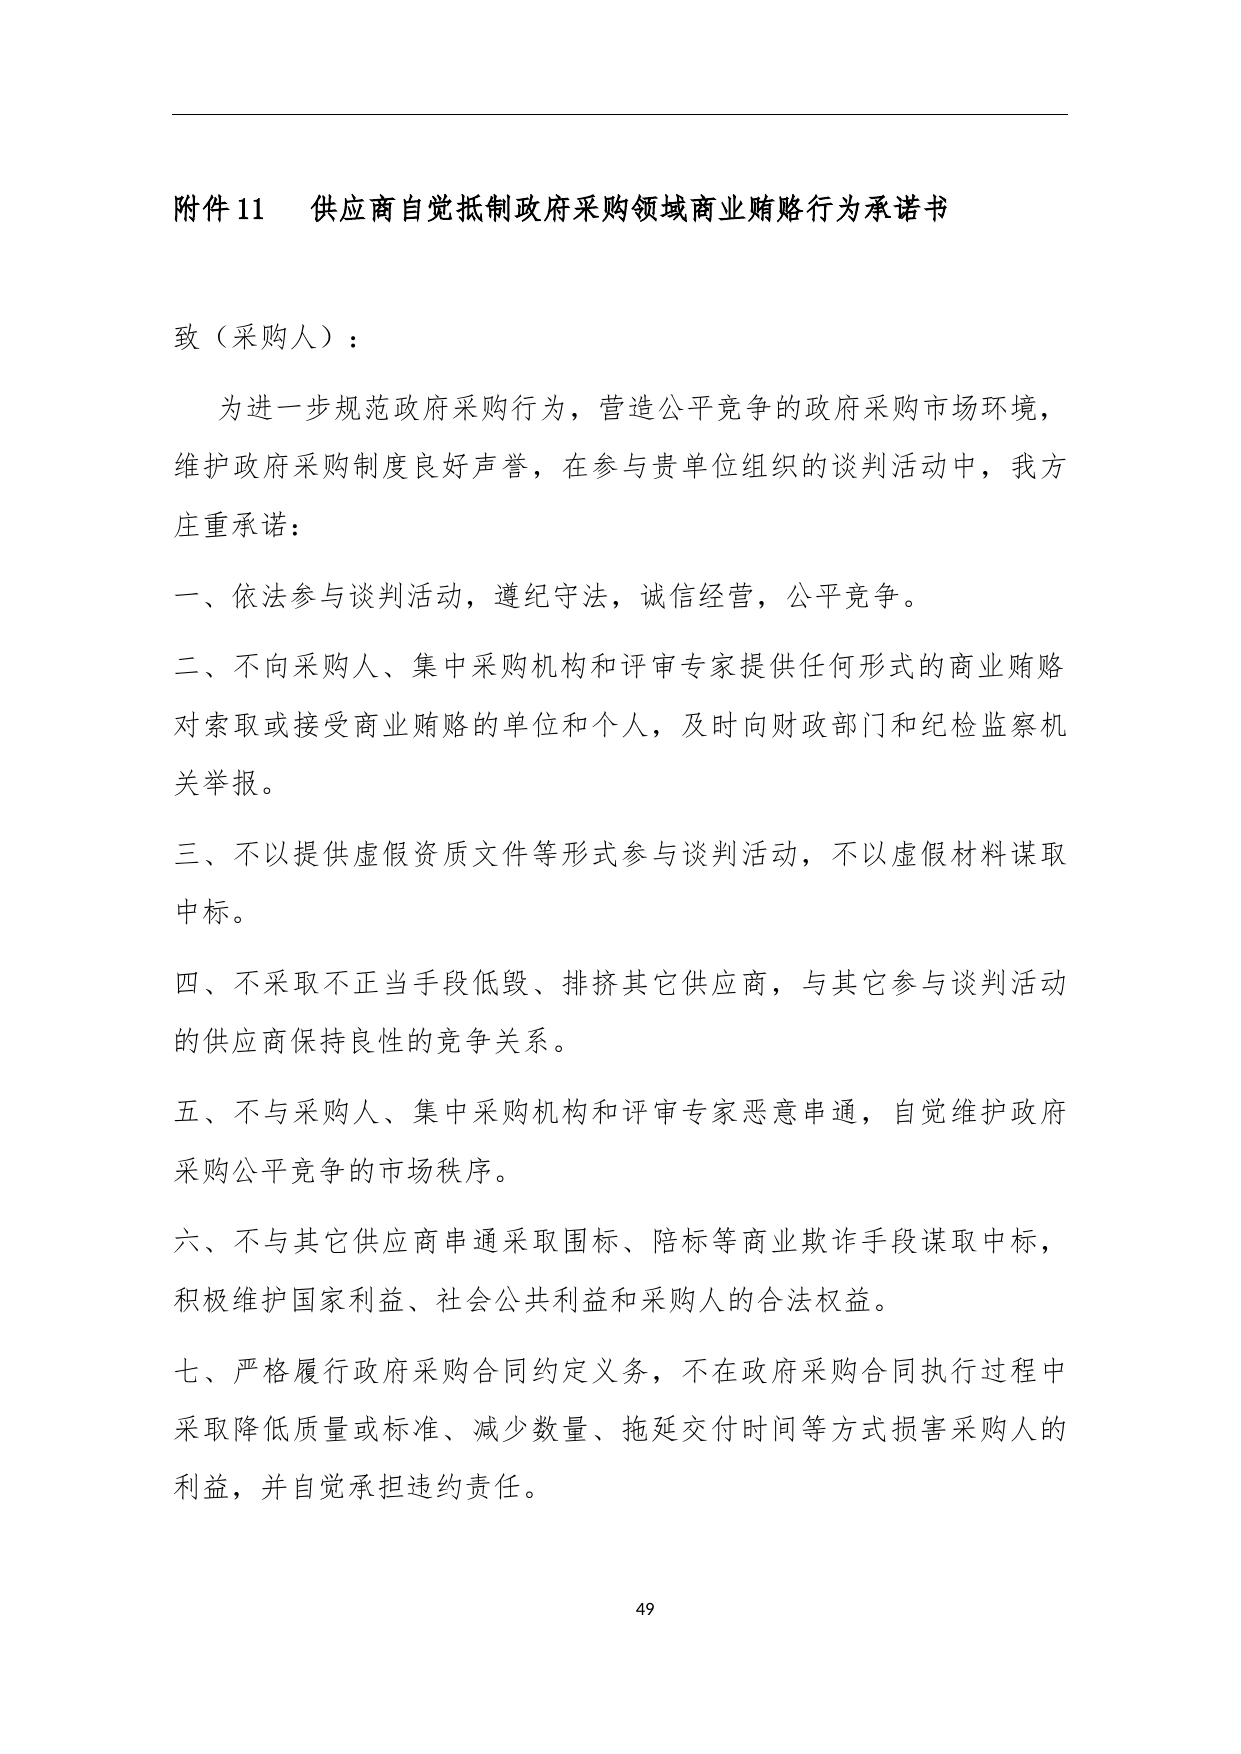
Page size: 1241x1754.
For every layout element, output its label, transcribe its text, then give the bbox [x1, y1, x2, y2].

subtitle 附件11 供应商自觉抵制政府采购领域商业贿赂行为承诺书 [172, 172, 1068, 230]
text 致（采购人）： [172, 301, 1068, 359]
text 六、不与其它供应商串通采取围标、陪标等商业欺诈手段谋取中标，积极维护国家利益、社会公共利益和采购人的合法权益。 [172, 1205, 1068, 1322]
text 一、依法参与谈判活动，遵纪守法，诚信经营，公平竞争。 [172, 559, 1068, 618]
text 七、严格履行政府采购合同约定义务，不在政府采购合同执行过程中采取降低质量或标准、减少数量、拖延交付时间等方式损害采购人的利益，并自觉承担违约责任。 [172, 1334, 1068, 1509]
text 三、不以提供虚假资质文件等形式参与谈判活动，不以虚假材料谋取中标。 [172, 818, 1068, 934]
text 二、不向采购人、集中采购机构和评审专家提供任何形式的商业贿赂，对索取或接受商业贿赂的单位和个人，及时向财政部门和纪检监察机关举报。 [172, 630, 1068, 805]
text 四、不采取不正当手段低毁、排挤其它供应商，与其它参与谈判活动的供应商保持良性的竞争关系。 [172, 947, 1068, 1063]
text 为进一步规范政府采购行为，营造公平竞争的政府采购市场环境，维护政府采购制度良好声誉，在参与贵单位组织的谈判活动中，我方庄重承诺： [172, 372, 1068, 547]
text 五、不与采购人、集中采购机构和评审专家恶意串通，自觉维护政府采购公平竞争的市场秩序。 [172, 1076, 1068, 1193]
